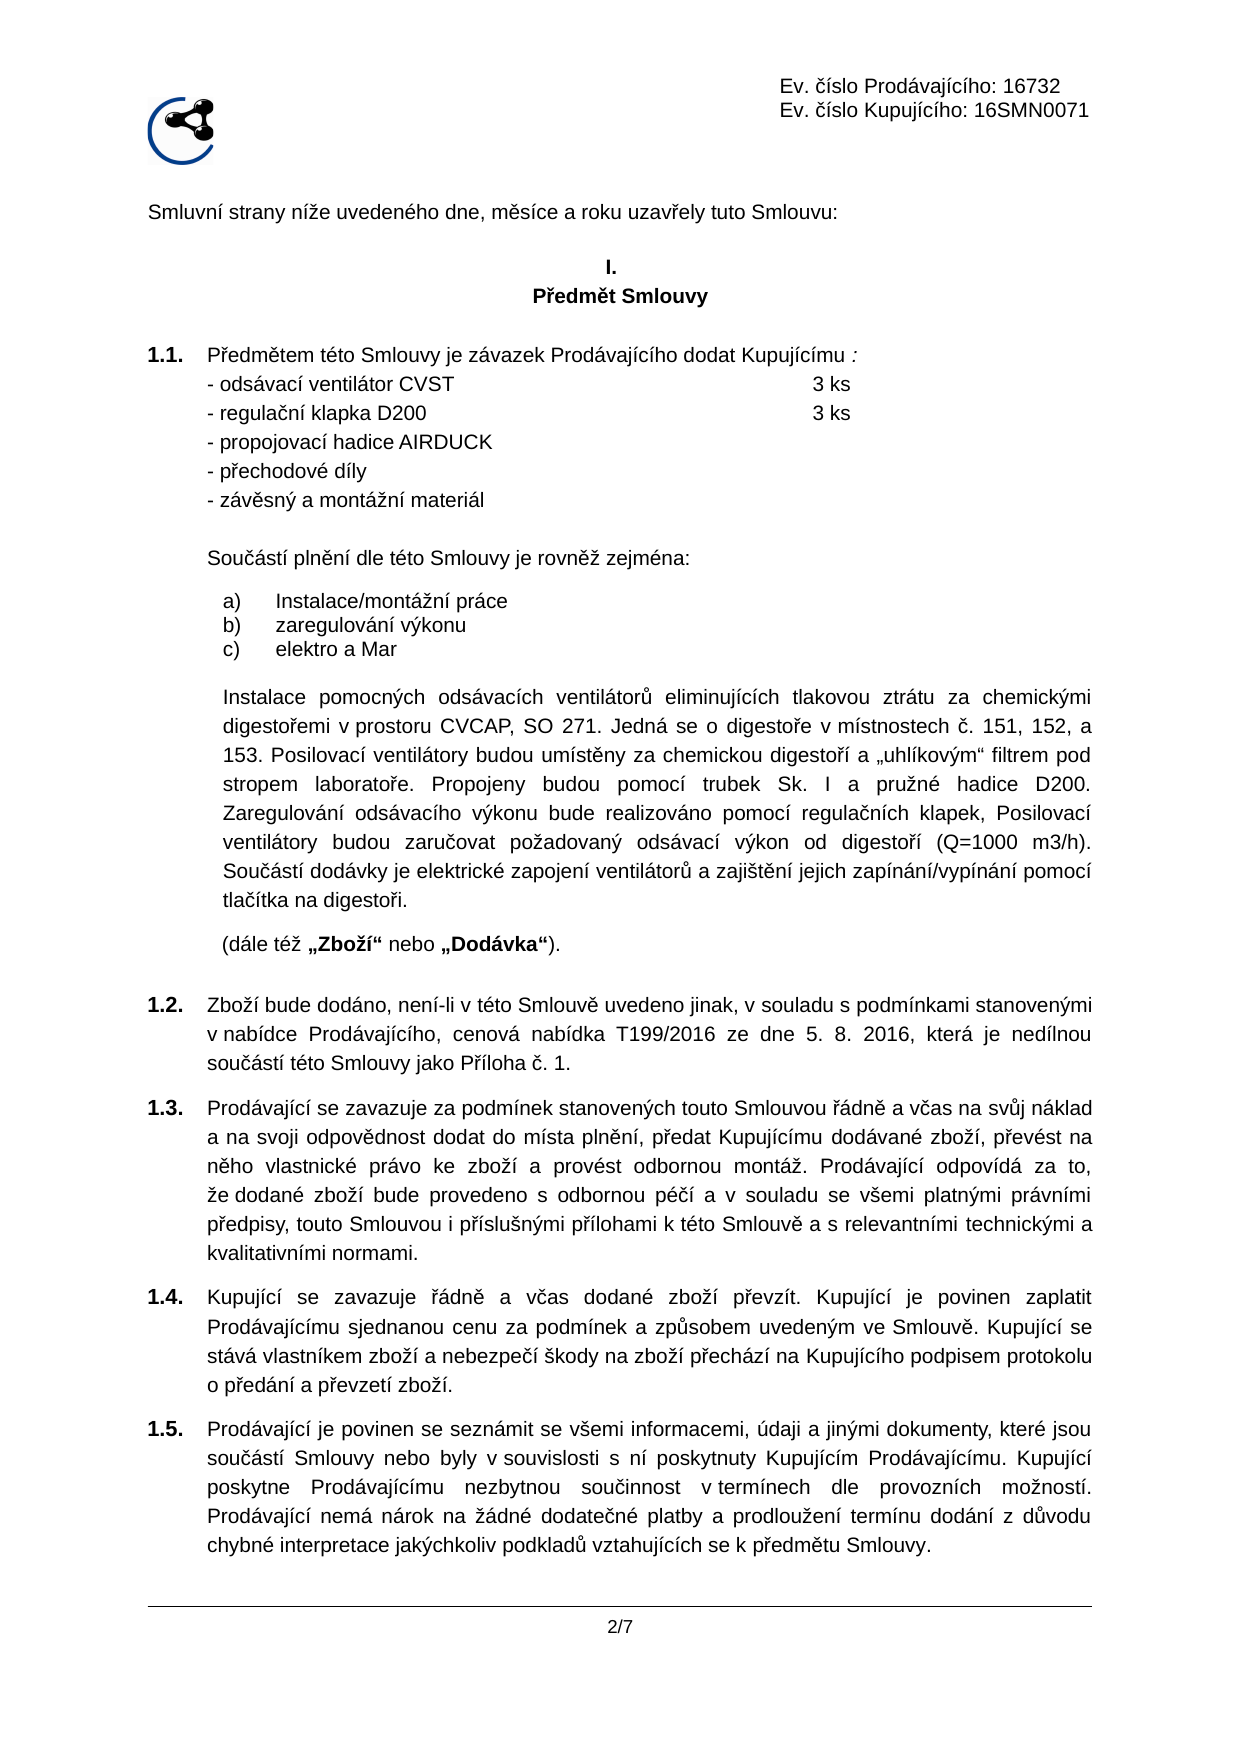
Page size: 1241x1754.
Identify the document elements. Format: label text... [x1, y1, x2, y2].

subtitle (dále též „Zboží“ nebo „Dodávka“). [222, 931, 1092, 955]
list Prodávající je povinen se seznámit se všemi informacemi, údaji a jinými dokumenty, které jsou součástí Smlouvy nebo byly v souvislosti s ní poskytnuty Kupujícím Prodávajícímu. Kupující poskytne Prodávajícímu nezbytnou součinnost v termínech dle provozních možností. Prodávající nemá nárok na žádné dodatečné platby a prodloužení termínu dodání z důvodu chybné interpretace jakýchkoliv podkladů vztahujících se k předmětu Smlouvy. [147, 1416, 1092, 1557]
picture [147, 97, 214, 165]
list Kupující se zavazuje řádně a včas dodané zboží převzít. Kupující je povinen zaplatit Prodávajícímu sjednanou cenu za podmínek a způsobem uvedeným ve Smlouvě. Kupující se stává vlastníkem zboží a nebezpečí škody na zboží přechází na Kupujícího podpisem protokolu o předání a převzetí zboží. [147, 1284, 1092, 1396]
list Předmětem této Smlouvy je závazek Prodávajícího dodat Kupujícímu : - odsávací ventilátor CVST 3 ks - regulační klapka D200 3 ks - propojovací hadice AIRDUCK - přechodové díly - závěsný a montážní materiál [147, 342, 1092, 512]
list zaregulování výkonu [223, 613, 1092, 637]
list Prodávající se zavazuje za podmínek stanovených touto Smlouvou řádně a včas na svůj náklad a na svoji odpovědnost dodat do místa plnění, předat Kupujícímu dodávané zboží, převést na něho vlastnické právo ke zboží a provést odbornou montáž. Prodávající odpovídá za to, že dodané zboží bude provedeno s odbornou péčí a v souladu se všemi platnými právními předpisy, touto Smlouvou i příslušnými přílohami k této Smlouvě a s relevantními technickými a kvalitativními normami. [147, 1095, 1092, 1265]
list Zboží bude dodáno, není-li v této Smlouvě uvedeno jinak, v souladu s podmínkami stanovenými v nabídce Prodávajícího, cenová nabídka T199/2016 ze dne 5. 8. 2016, která je nedílnou součástí této Smlouvy jako Příloha č. 1. [147, 992, 1092, 1075]
text Předmět Smlouvy [148, 283, 1092, 307]
list elektro a Mar [223, 637, 1092, 661]
list Instalace/montážní práce [223, 589, 1092, 613]
text Instalace pomocných odsávacích ventilátorů eliminujících tlakovou ztrátu za chemickými digestořemi v prostoru CVCAP, SO 271. Jedná se o digestoře v místnostech č. 151, 152, a 153. Posilovací ventilátory budou umístěny za chemickou digestoří a „uhlíkovým“ filtrem pod stropem laboratoře. Propojeny budou pomocí trubek Sk. I a pružné hadice D200. Zaregulování odsávacího výkonu bude realizováno pomocí regulačních klapek, Posilovací ventilátory budou zaručovat požadovaný odsávací výkon od digestoří (Q=1000 m3/h). Součástí dodávky je elektrické zapojení ventilátorů a zajištění jejich zapínání/vypínání pomocí tlačítka na digestoři. [223, 685, 1092, 912]
text Smluvní strany níže uvedeného dne, měsíce a roku uzavřely tuto Smlouvu: [148, 199, 1092, 223]
text Součástí plnění dle této Smlouvy je rovněž zejména: [207, 546, 1092, 570]
